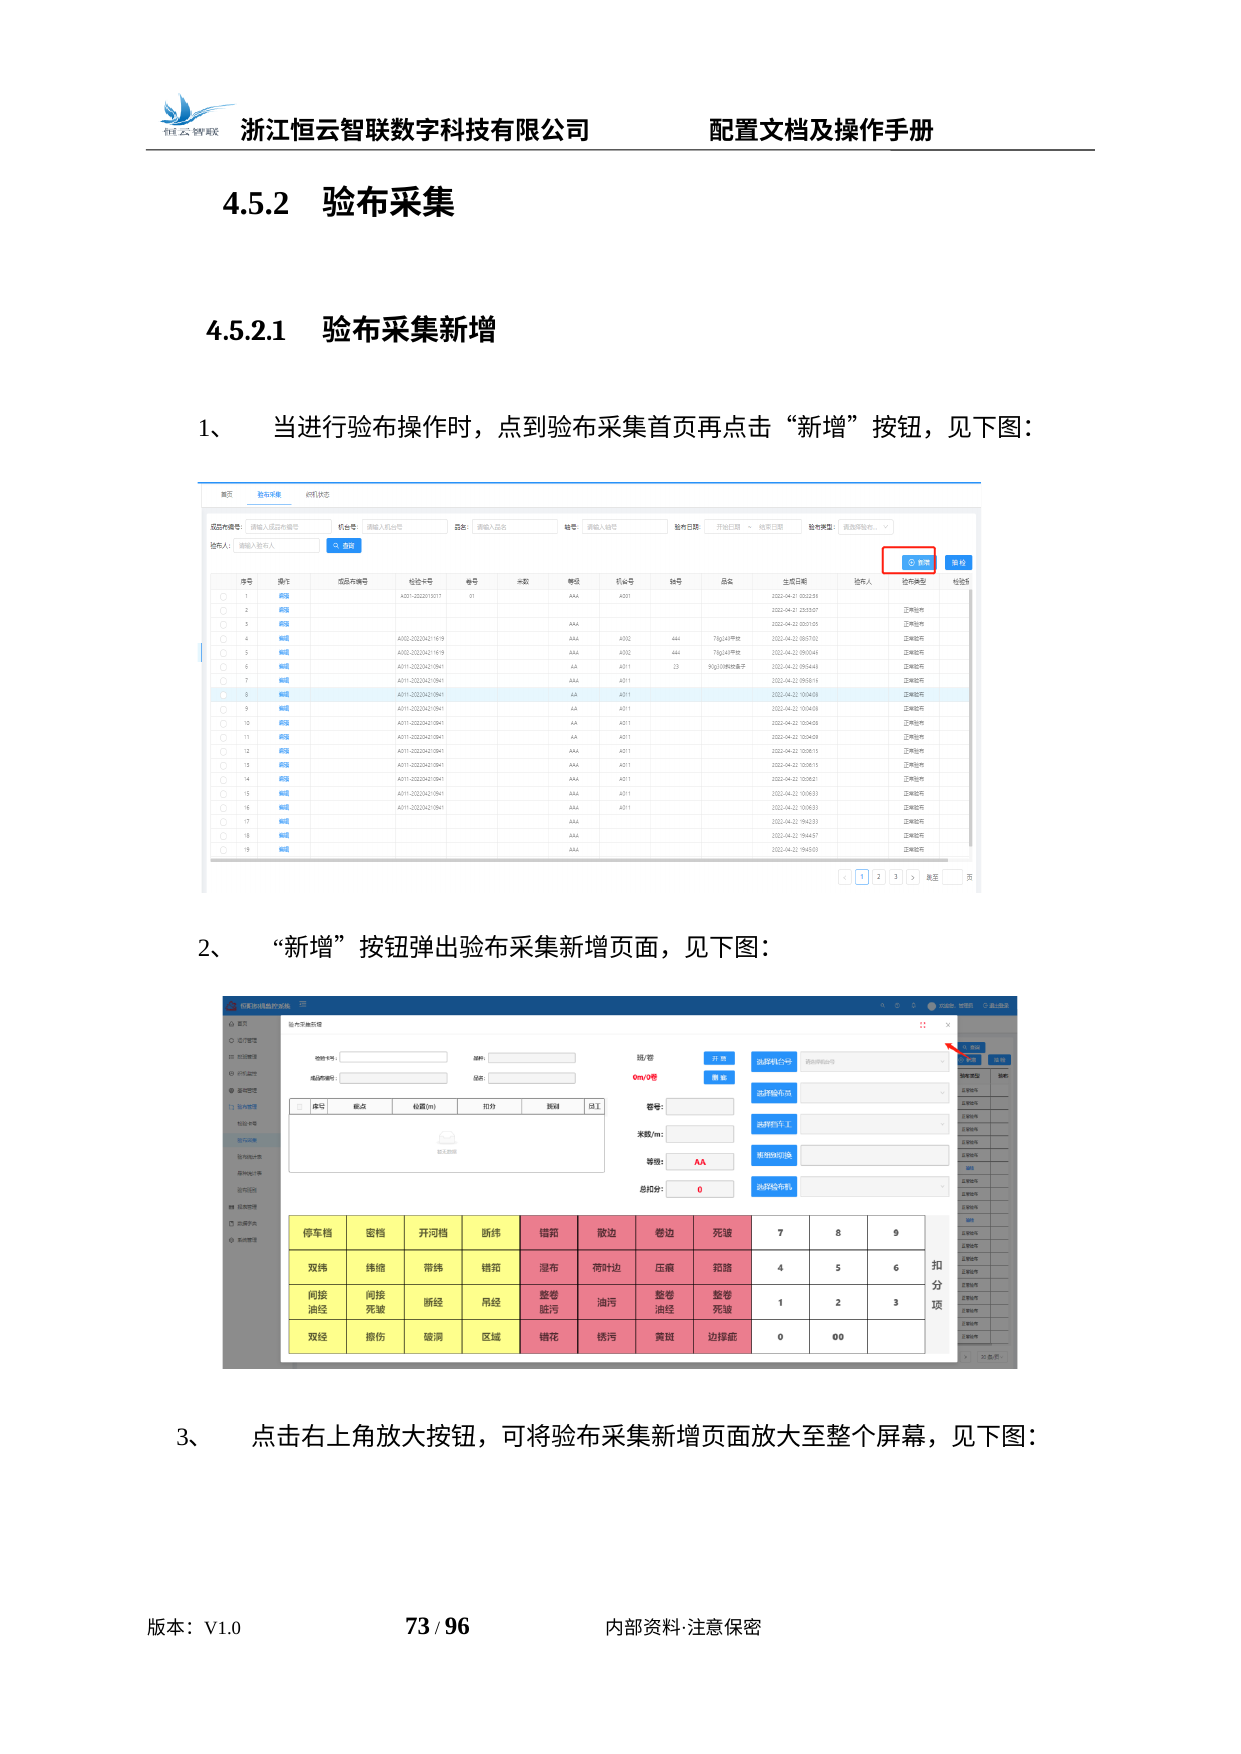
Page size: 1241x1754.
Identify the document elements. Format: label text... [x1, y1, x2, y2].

picture [222, 996, 1018, 1369]
picture [147, 88, 241, 140]
list “新增”按钮弹出验布采集新增页面，见下图： [198, 913, 1092, 978]
list 当进行验布操作时，点到验布采集首页再点击“新增”按钮，见下图： [198, 393, 1092, 458]
picture [197, 482, 982, 893]
list 点击右上角放大按钮，可将验布采集新增页面放大至整个屏幕，见下图： [176, 1402, 1092, 1467]
subtitle 验布采集 [223, 168, 1092, 233]
subtitle 验布采集新增 [148, 295, 1092, 360]
